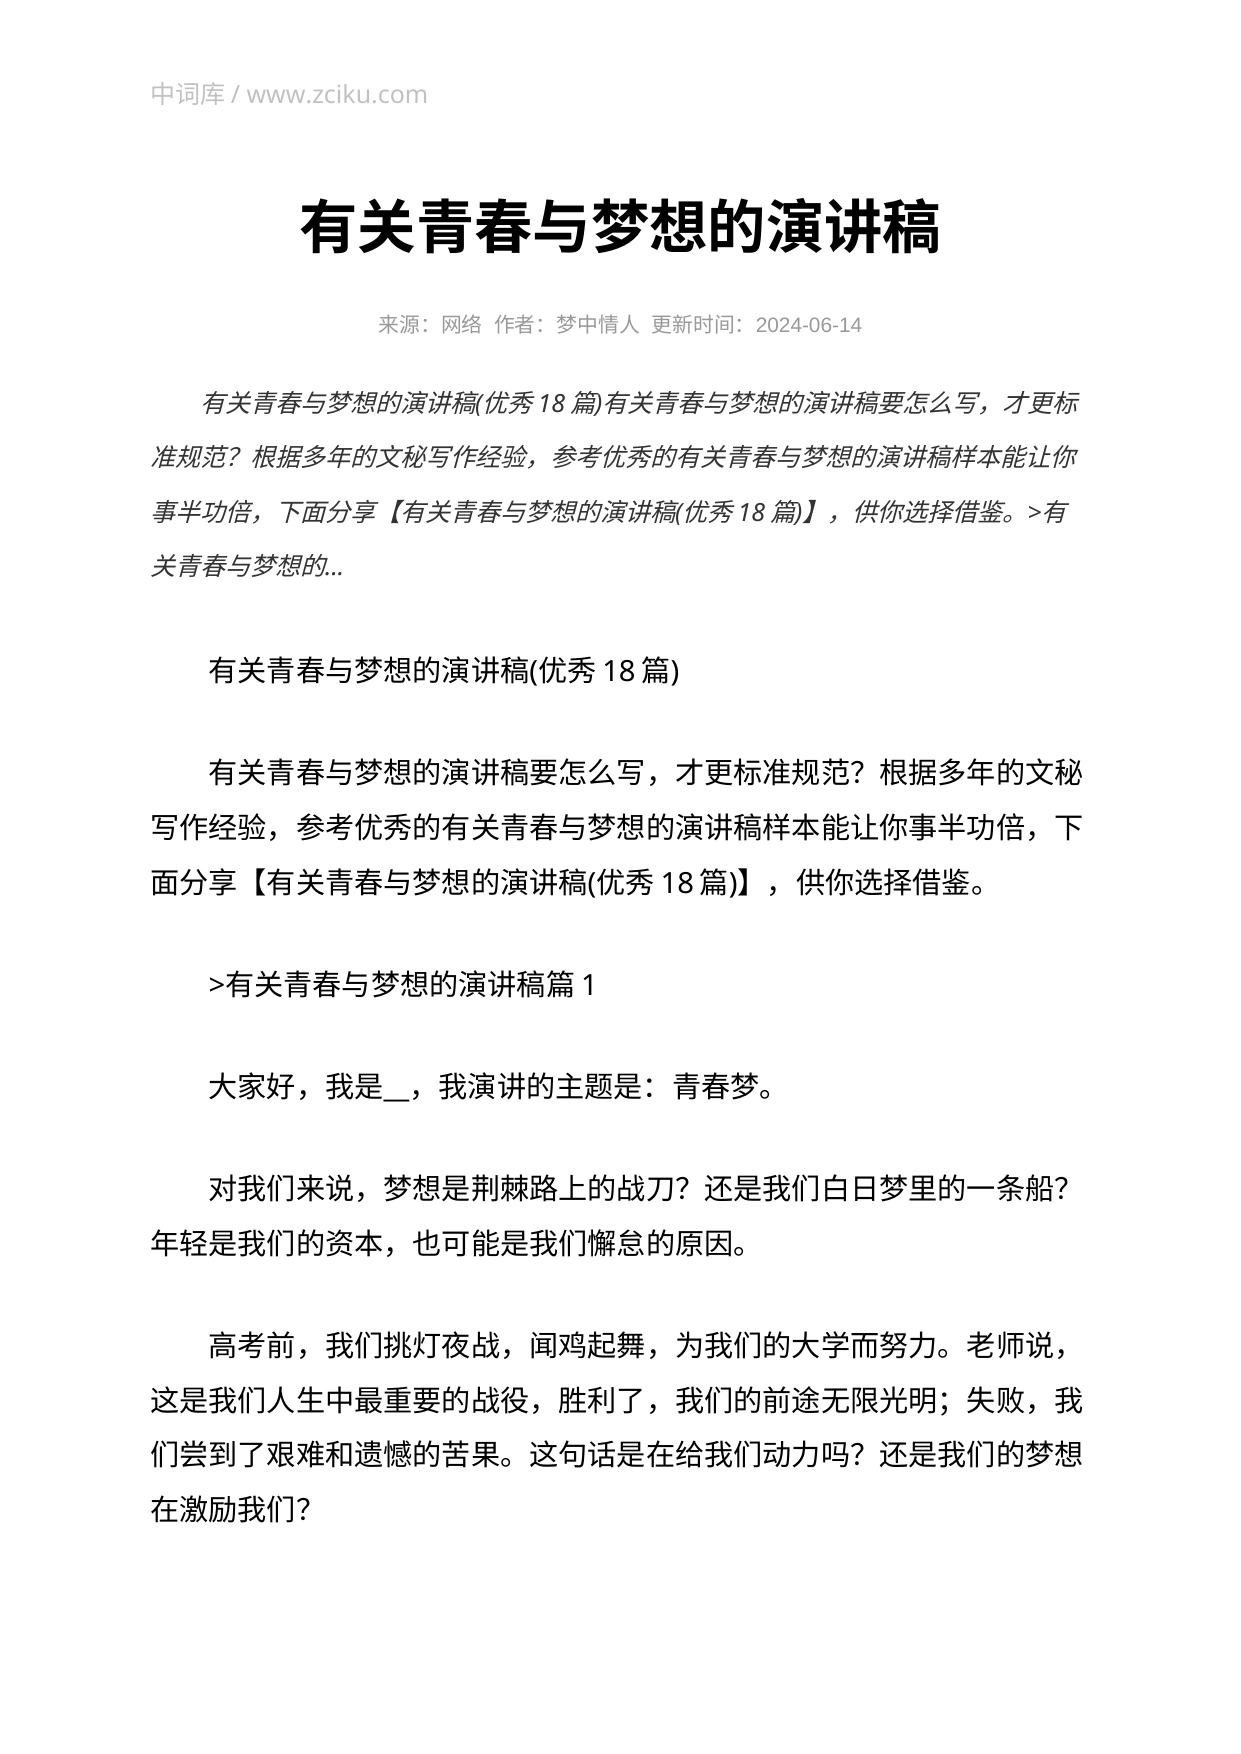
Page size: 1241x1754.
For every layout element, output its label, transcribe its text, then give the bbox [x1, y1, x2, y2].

text 有关青春与梦想的演讲稿要怎么写，才更标准规范？根据多年的文秘写作经验，参考优秀的有关青春与梦想的演讲稿样本能让你事半功倍，下面分享【有关青春与梦想的演讲稿(优秀18篇)】，供你选择借鉴。 [150, 750, 1090, 902]
text 有关青春与梦想的演讲稿(优秀18篇)有关青春与梦想的演讲稿要怎么写，才更标准规范？根据多年的文秘写作经验，参考优秀的有关青春与梦想的演讲稿样本能让你事半功倍，下面分享【有关青春与梦想的演讲稿(优秀18篇)】，供你选择借鉴。>有关青春与梦想的... [150, 383, 1090, 583]
text 来源：网络 作者：梦中情人 更新时间：2024-06-14 [150, 313, 1090, 337]
text 对我们来说，梦想是荆棘路上的战刀？还是我们白日梦里的一条船？年轻是我们的资本，也可能是我们懈怠的原因。 [150, 1166, 1090, 1263]
text 高考前，我们挑灯夜战，闻鸡起舞，为我们的大学而努力。老师说，这是我们人生中最重要的战役，胜利了，我们的前途无限光明；失败，我们尝到了艰难和遗憾的苦果。这句话是在给我们动力吗？还是我们的梦想在激励我们？ [150, 1322, 1090, 1529]
text 大家好，我是__，我演讲的主题是：青春梦。 [150, 1063, 1090, 1106]
text 有关青春与梦想的演讲稿(优秀18篇) [150, 648, 1090, 690]
subtitle 有关青春与梦想的演讲稿 [150, 181, 1090, 266]
text >有关青春与梦想的演讲稿篇1 [150, 962, 1090, 1004]
